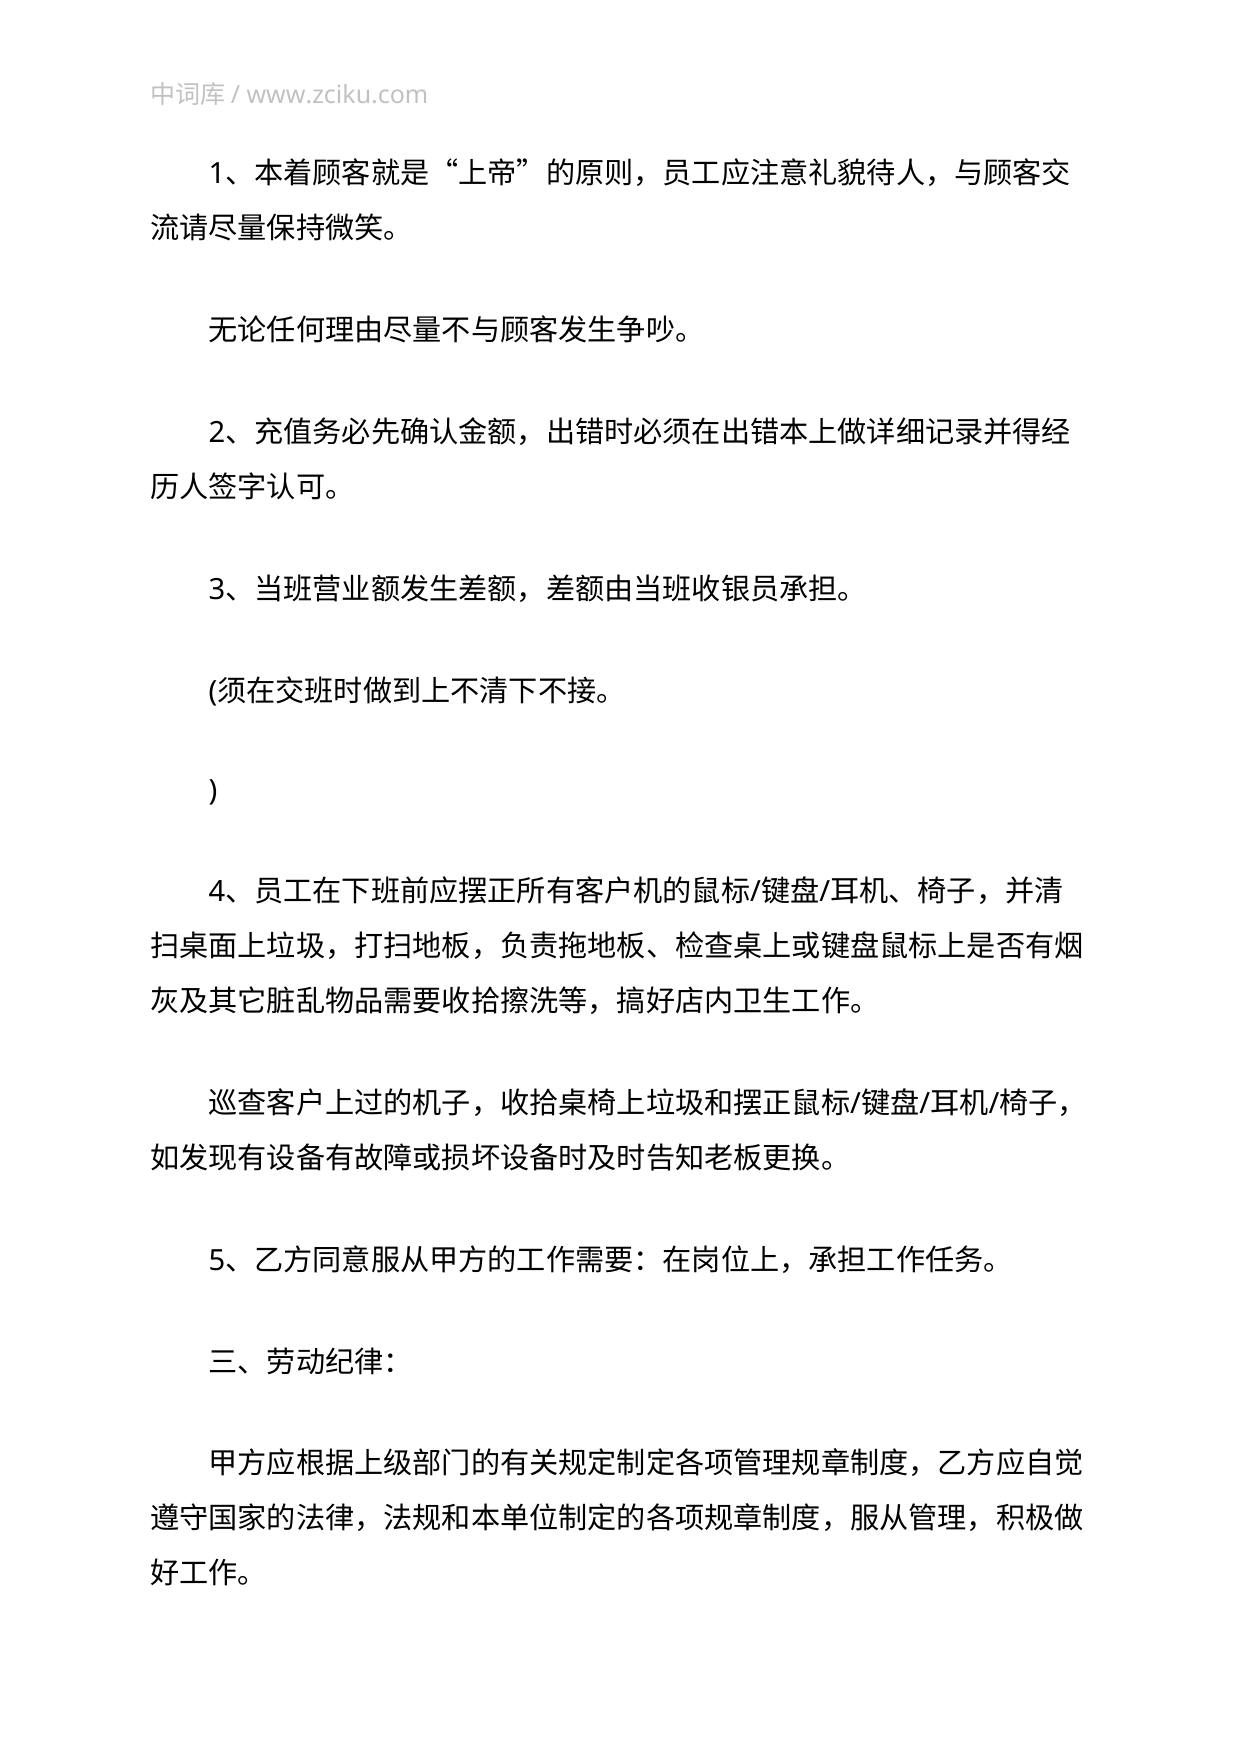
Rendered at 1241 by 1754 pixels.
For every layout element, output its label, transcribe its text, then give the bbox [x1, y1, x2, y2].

text 巡查客户上过的机子，收拾桌椅上垃圾和摆正鼠标/键盘/耳机/椅子，如发现有设备有故障或损坏设备时及时告知老板更换。 [150, 1079, 1090, 1177]
text 4、员工在下班前应摆正所有客户机的鼠标/键盘/耳机、椅子，并清扫桌面上垃圾，打扫地板，负责拖地板、检查桌上或键盘鼠标上是否有烟灰及其它脏乱物品需要收拾擦洗等，搞好店内卫生工作。 [150, 868, 1090, 1020]
text 三、劳动纪律： [150, 1338, 1090, 1380]
text 5、乙方同意服从甲方的工作需要：在岗位上，承担工作任务。 [150, 1236, 1090, 1278]
text (须在交班时做到上不清下不接。 [150, 667, 1090, 710]
text 3、当班营业额发生差额，差额由当班收银员承担。 [150, 565, 1090, 608]
text 1、本着顾客就是“上帝”的原则，员工应注意礼貌待人，与顾客交流请尽量保持微笑。 [150, 150, 1090, 247]
text 无论任何理由尽量不与顾客发生争吵。 [150, 307, 1090, 349]
text 2、充值务必先确认金额，出错时必须在出错本上做详细记录并得经历人签字认可。 [150, 408, 1090, 506]
text 甲方应根据上级部门的有关规定制定各项管理规章制度，乙方应自觉遵守国家的法律，法规和本单位制定的各项规章制度，服从管理，积极做好工作。 [150, 1440, 1090, 1592]
text ) [150, 769, 1090, 809]
